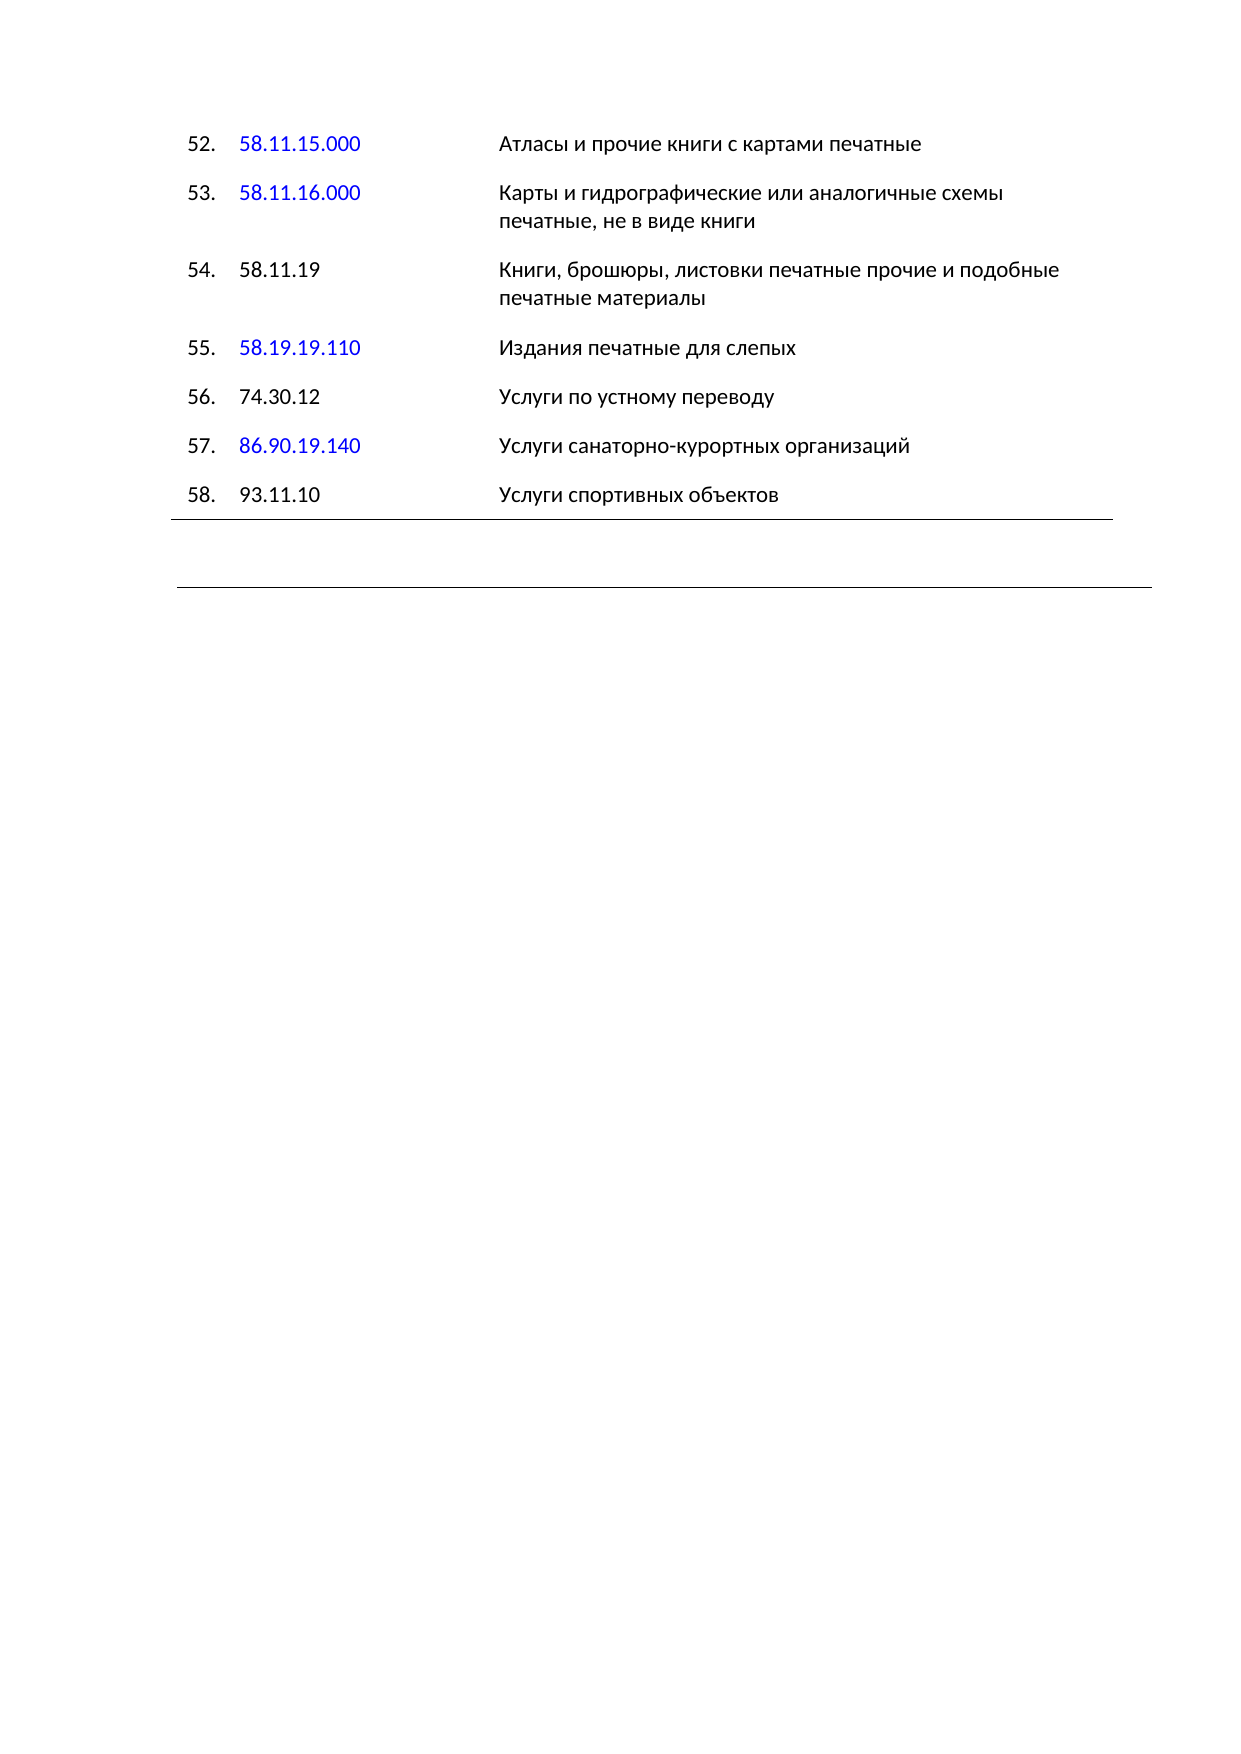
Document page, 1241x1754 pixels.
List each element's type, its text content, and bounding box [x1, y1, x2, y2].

table_cell 55. [171, 322, 232, 371]
table_cell 86.90.19.140 [233, 421, 492, 470]
table_cell Услуги санаторно-курортных организаций [493, 421, 1112, 470]
table_cell 52. [171, 118, 232, 167]
table_cell 57. [171, 421, 232, 470]
table_cell Карты и гидрографические или аналогичные схемы печатные, не в виде книги [493, 168, 1112, 245]
table_cell 58.19.19.110 [233, 322, 492, 371]
table_cell Атласы и прочие книги с картами печатные [493, 118, 1112, 167]
table_cell 54. [171, 245, 232, 322]
table_cell 56. [171, 371, 232, 421]
table_cell Услуги по устному переводу [493, 371, 1112, 421]
table_cell Издания печатные для слепых [493, 322, 1112, 371]
table_cell 93.11.10 [233, 470, 492, 519]
table_cell 58. [171, 470, 232, 519]
table_cell 58.11.16.000 [233, 168, 492, 245]
table_cell 53. [171, 168, 232, 245]
table_cell Услуги спортивных объектов [493, 470, 1112, 519]
table_cell Книги, брошюры, листовки печатные прочие и подобные печатные материалы [493, 245, 1112, 322]
table_cell 58.11.15.000 [233, 118, 492, 167]
table_cell 58.11.19 [233, 245, 492, 322]
table_cell 74.30.12 [233, 371, 492, 421]
